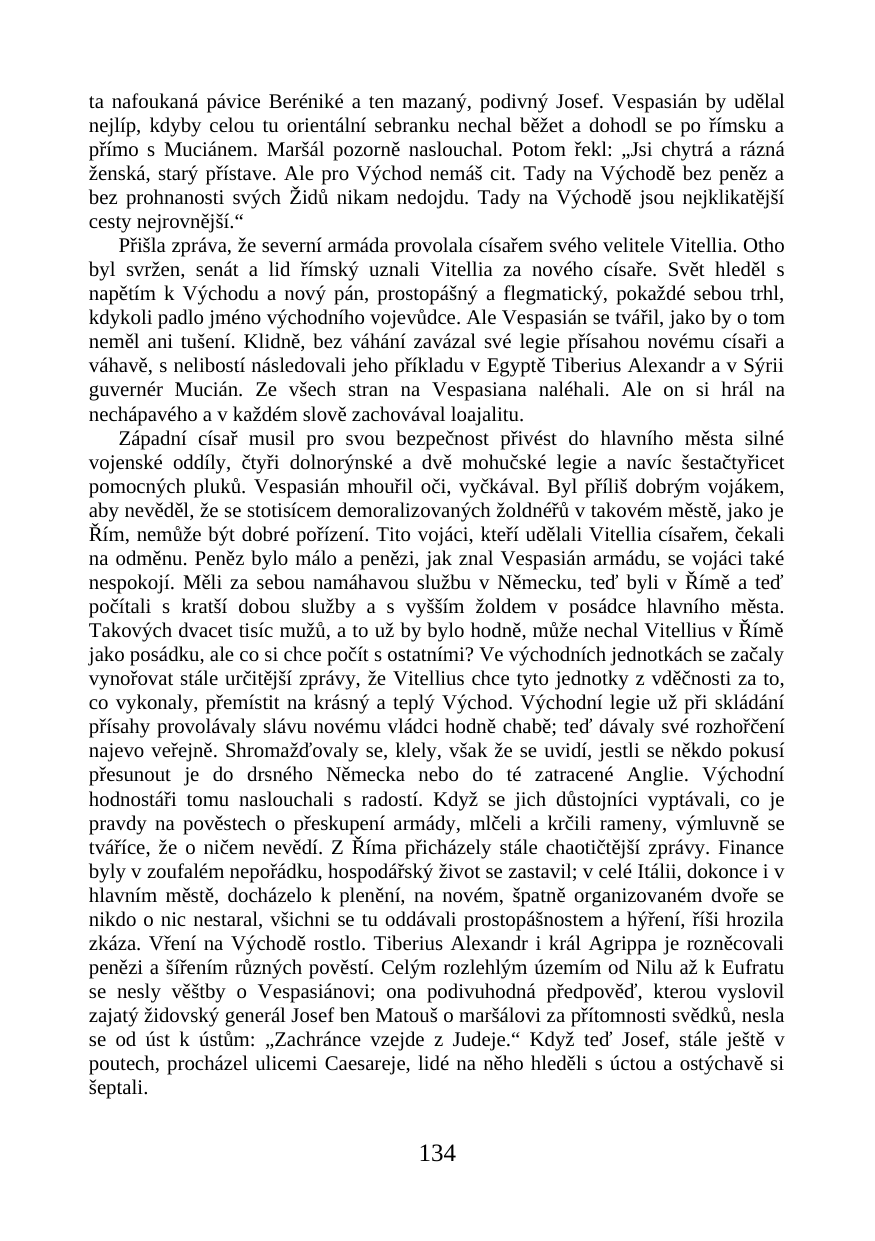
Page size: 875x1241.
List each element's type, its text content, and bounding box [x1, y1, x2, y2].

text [89, 89, 785, 233]
text Západní císař musil pro svou bezpečnost přivést do hlavního města silné vojenské oddíly, čtyři dolnorýnské a dvě mohučské legie a navíc šestačtyřicet pomocných pluků. Vespasián mhouřil oči, vyčkával. Byl příliš dobrým vojákem, aby nevěděl, že se stotisícem demoralizovaných žoldnéřů v takovém městě, jako je Řím, nemůže být dobré pořízení. Tito vojáci, kteří udělali Vitellia císařem, čekali na odměnu. Peněz bylo málo a penězi, jak znal Vespasián armádu, se vojáci také nespokojí. Měli za sebou namáhavou službu v Německu, teď byli v Římě a teď počítali s kratší dobou služby a s vyšším žoldem v posádce hlavního města. Takových dvacet tisíc mužů, a to už by bylo hodně, může nechal Vitellius v Římě jako posádku, ale co si chce počít s ostatními? Ve východních jednotkách se začaly vynořovat stále určitější zprávy, že Vitellius chce tyto jednotky z vděčnosti za to, co vykonaly, přemístit na krásný a teplý Východ. Východní legie už při skládání přísahy provolávaly slávu novému vládci hodně chabě; teď dávaly své rozhořčení najevo veřejně. Shromažďovaly se, klely, však že se uvidí, jestli se někdo pokusí přesunout je do drsného Německa nebo do té zatracené Anglie. Východní hodnostáři tomu naslouchali s radostí. Když se jich důstojníci vyptávali, co je pravdy na pověstech o přeskupení armády, mlčeli a krčili rameny, výmluvně se tváříce, že o ničem nevědí. Z Říma přicházely stále chaotičtější zprávy. Finance byly v zoufalém nepořádku, hospodářský život se zastavil; v celé Itálii, dokonce i v hlavním městě, docházelo k plenění, na novém, špatně organizovaném dvoře se nikdo o nic nestaral, všichni se tu oddávali prostopášnostem a hýření, říši hrozila zkáza. Vření na Východě rostlo. Tiberius Alexandr i král Agrippa je rozněcovali penězi a šířením různých pověstí. Celým rozlehlým územím od Nilu až k Eufratu se nesly věštby o Vespasiánovi; ona podivuhodná předpověď, kterou vyslovil zajatý židovský generál Josef ben Matouš o maršálovi za přítomnosti svědků, nesla se od úst k ústům: „Zachránce vzejde z Judeje.“ Když teď Josef, stále ještě v poutech, procházel ulicemi Caesareje, lidé na něho hleděli s úctou a ostýchavě si šeptali. [89, 426, 785, 1099]
text Přišla zpráva, že severní armáda provolala císařem svého velitele Vitellia. Otho byl svržen, senát a lid římský uznali Vitellia za nového císaře. Svět hleděl s napětím k Východu a nový pán, prostopášný a flegmatický, pokaždé sebou trhl, kdykoli padlo jméno východního vojevůdce. Ale Vespasián se tvářil, jako by o tom neměl ani tušení. Klidně, bez váhání zavázal své legie přísahou novému císaři a váhavě, s nelibostí následovali jeho příkladu v Egyptě Tiberius Alexandr a v Sýrii guvernér Mucián. Ze všech stran na Vespasiana naléhali. Ale on si hrál na nechápavého a v každém slově zachovával loajalitu. [89, 233, 785, 426]
